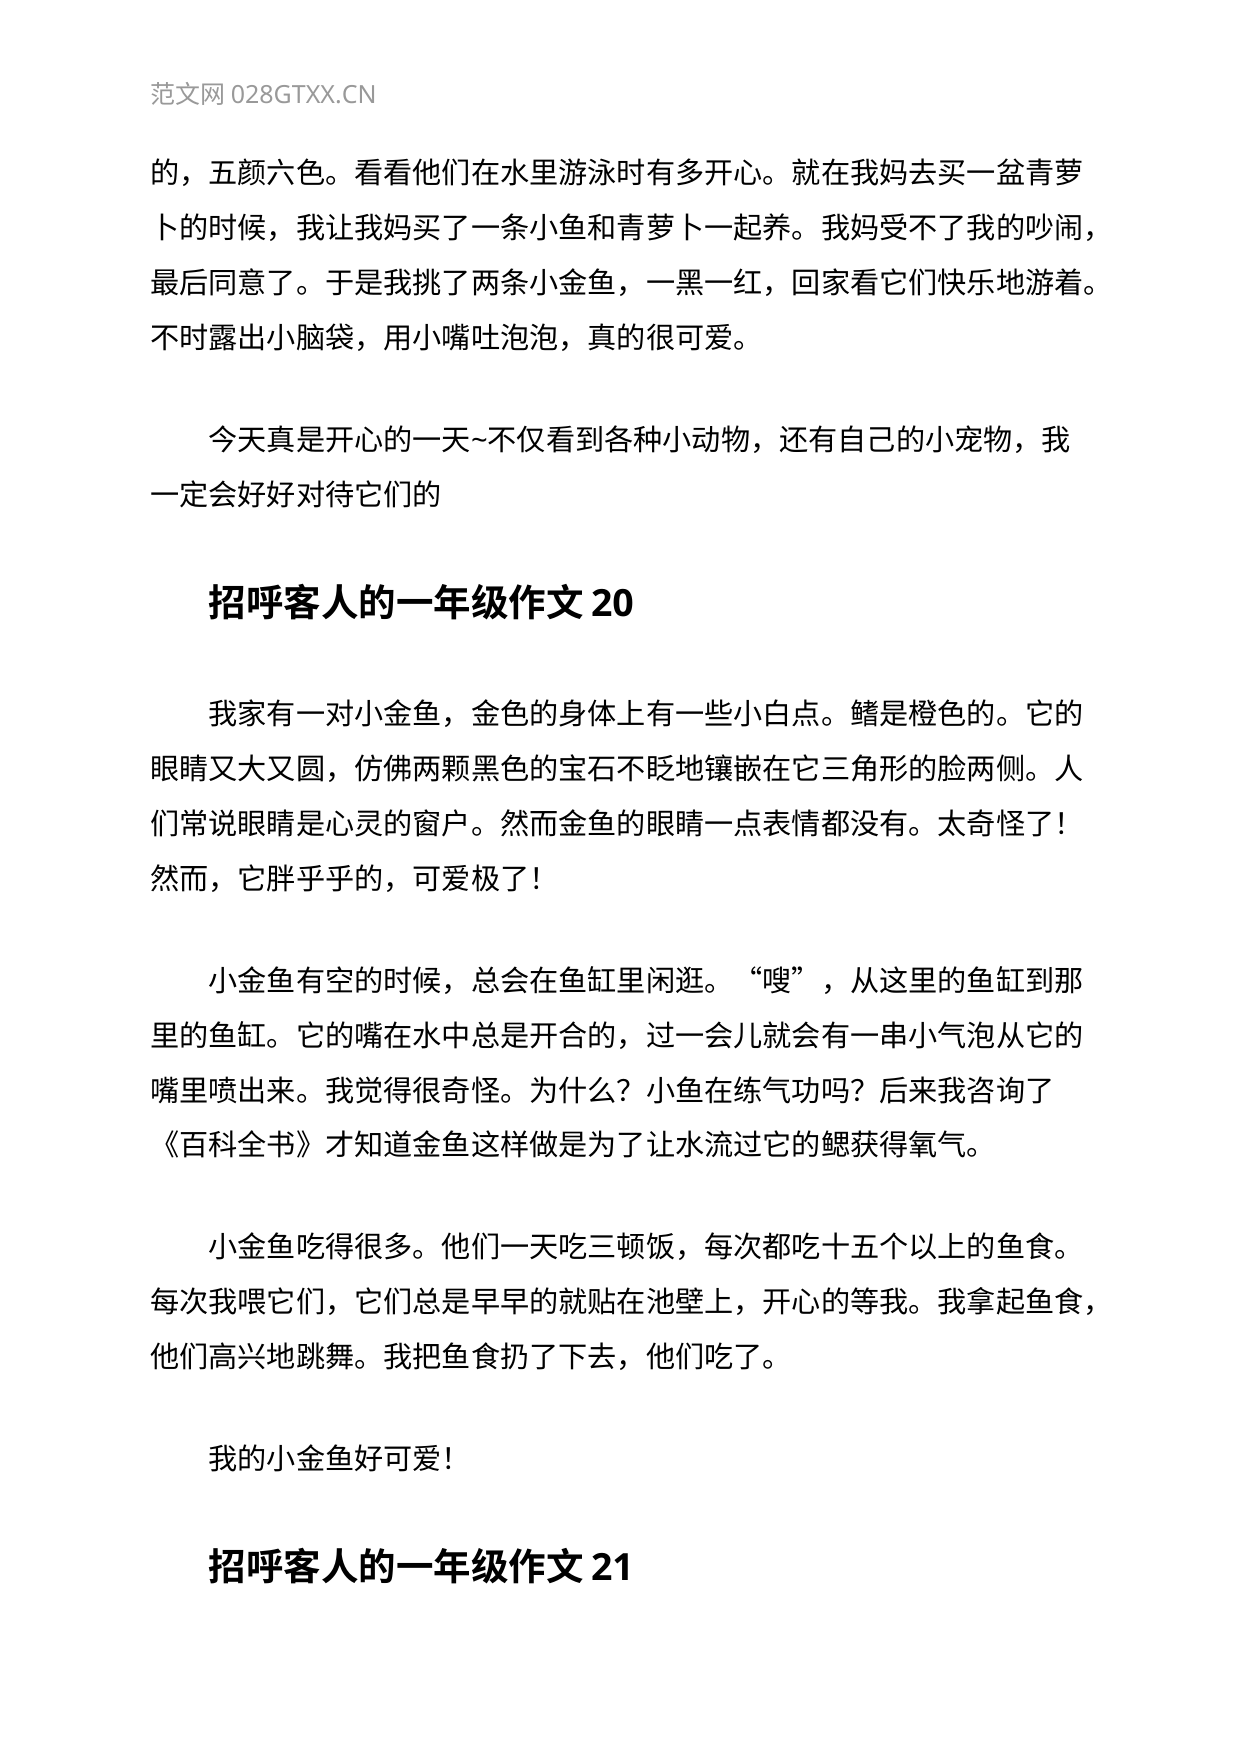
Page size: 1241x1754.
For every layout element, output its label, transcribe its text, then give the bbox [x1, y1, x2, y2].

text 今天真是开心的一天~不仅看到各种小动物，还有自己的小宠物，我一定会好好对待它们的 [150, 416, 1090, 514]
text 招呼客人的一年级作文21 [150, 1537, 1090, 1592]
text 我家有一对小金鱼，金色的身体上有一些小白点。鳍是橙色的。它的眼睛又大又圆，仿佛两颗黑色的宝石不眨地镶嵌在它三角形的脸两侧。人们常说眼睛是心灵的窗户。然而金鱼的眼睛一点表情都没有。太奇怪了！然而，它胖乎乎的，可爱极了！ [150, 691, 1090, 898]
text 我的小金鱼好可爱！ [150, 1435, 1090, 1478]
text 小金鱼有空的时候，总会在鱼缸里闲逛。“嗖”，从这里的鱼缸到那里的鱼缸。它的嘴在水中总是开合的，过一会儿就会有一串小气泡从它的嘴里喷出来。我觉得很奇怪。为什么？小鱼在练气功吗？后来我咨询了《百科全书》才知道金鱼这样做是为了让水流过它的鳃获得氧气。 [150, 957, 1090, 1164]
text 小金鱼吃得很多。他们一天吃三顿饭，每次都吃十五个以上的鱼食。每次我喂它们，它们总是早早的就贴在池壁上，开心的等我。我拿起鱼食，他们高兴地跳舞。我把鱼食扔了下去，他们吃了。 [150, 1224, 1090, 1376]
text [150, 150, 1090, 357]
text 招呼客人的一年级作文20 [150, 573, 1090, 628]
